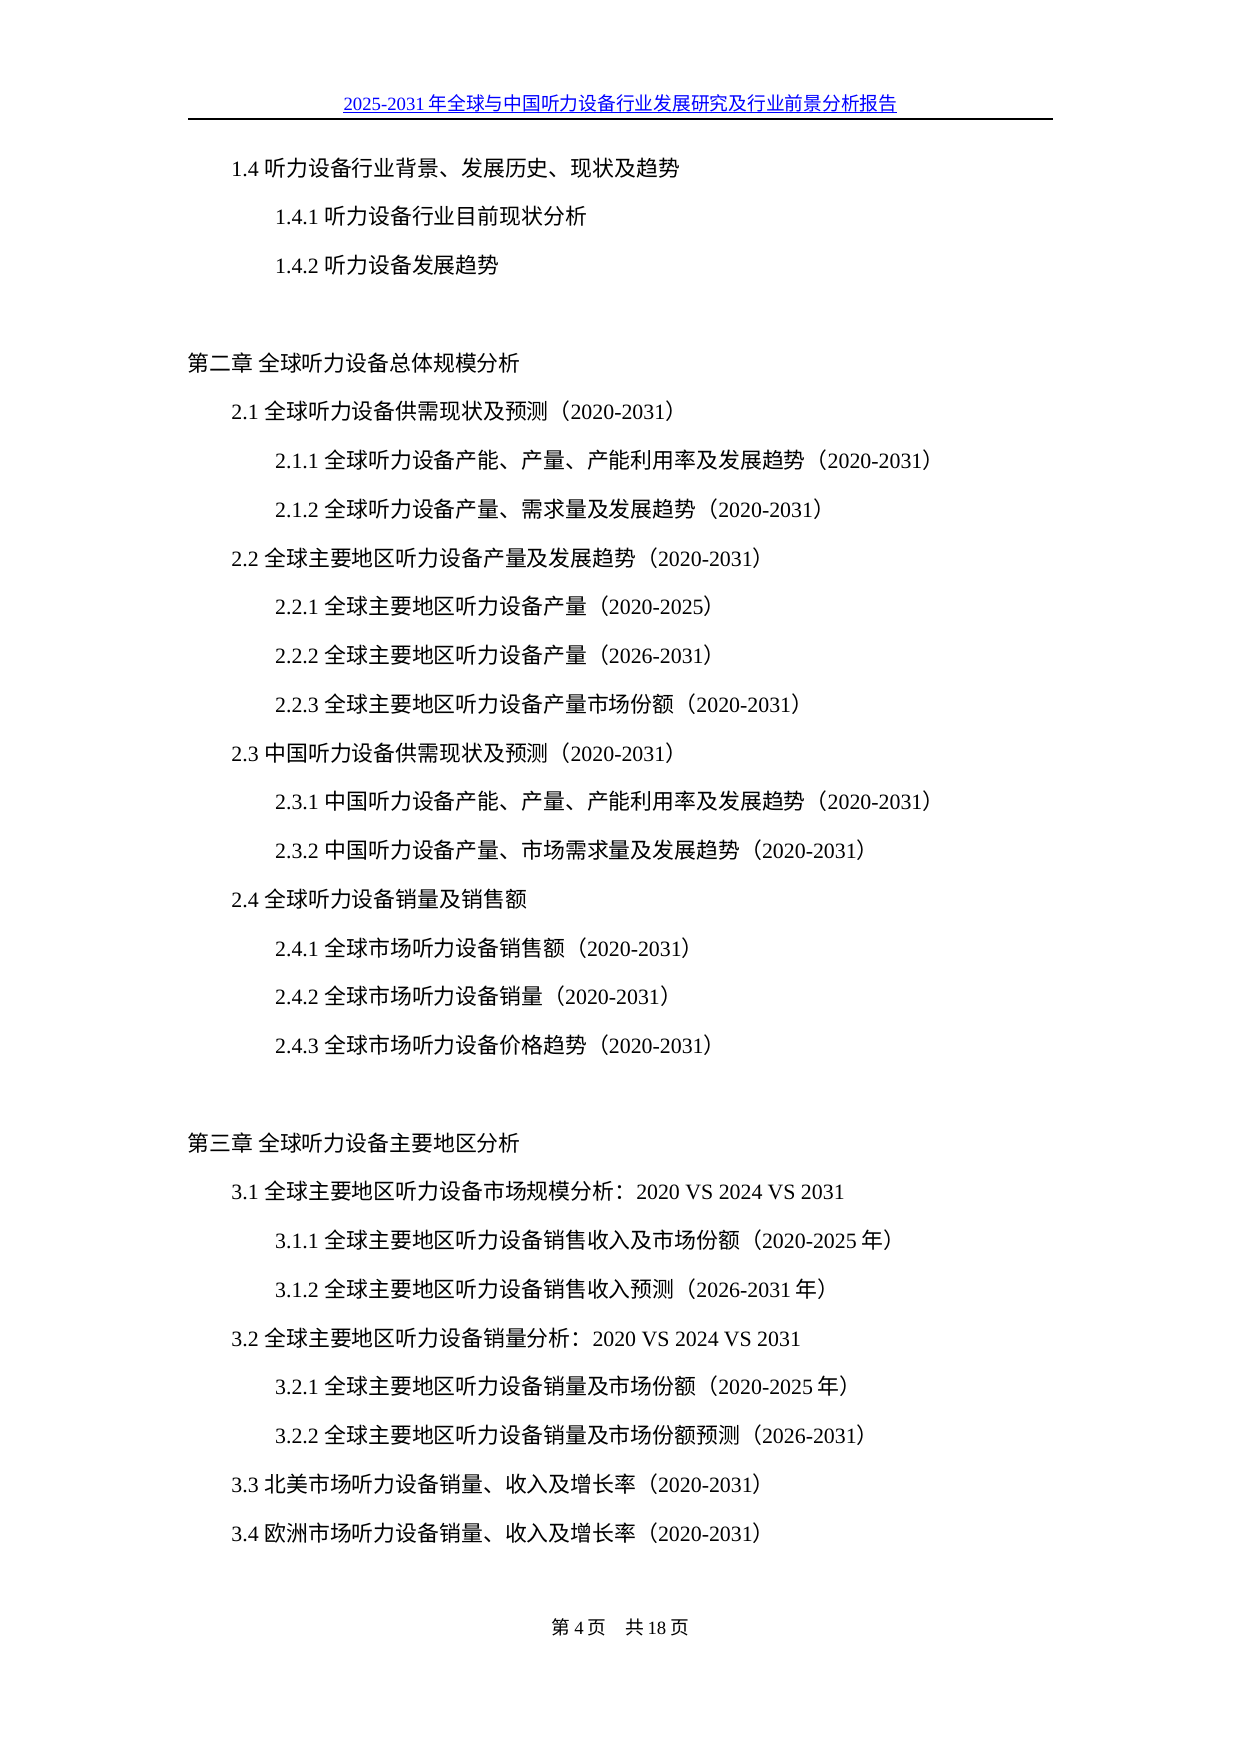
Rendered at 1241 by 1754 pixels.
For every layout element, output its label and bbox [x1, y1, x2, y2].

text [187, 150, 1053, 1548]
